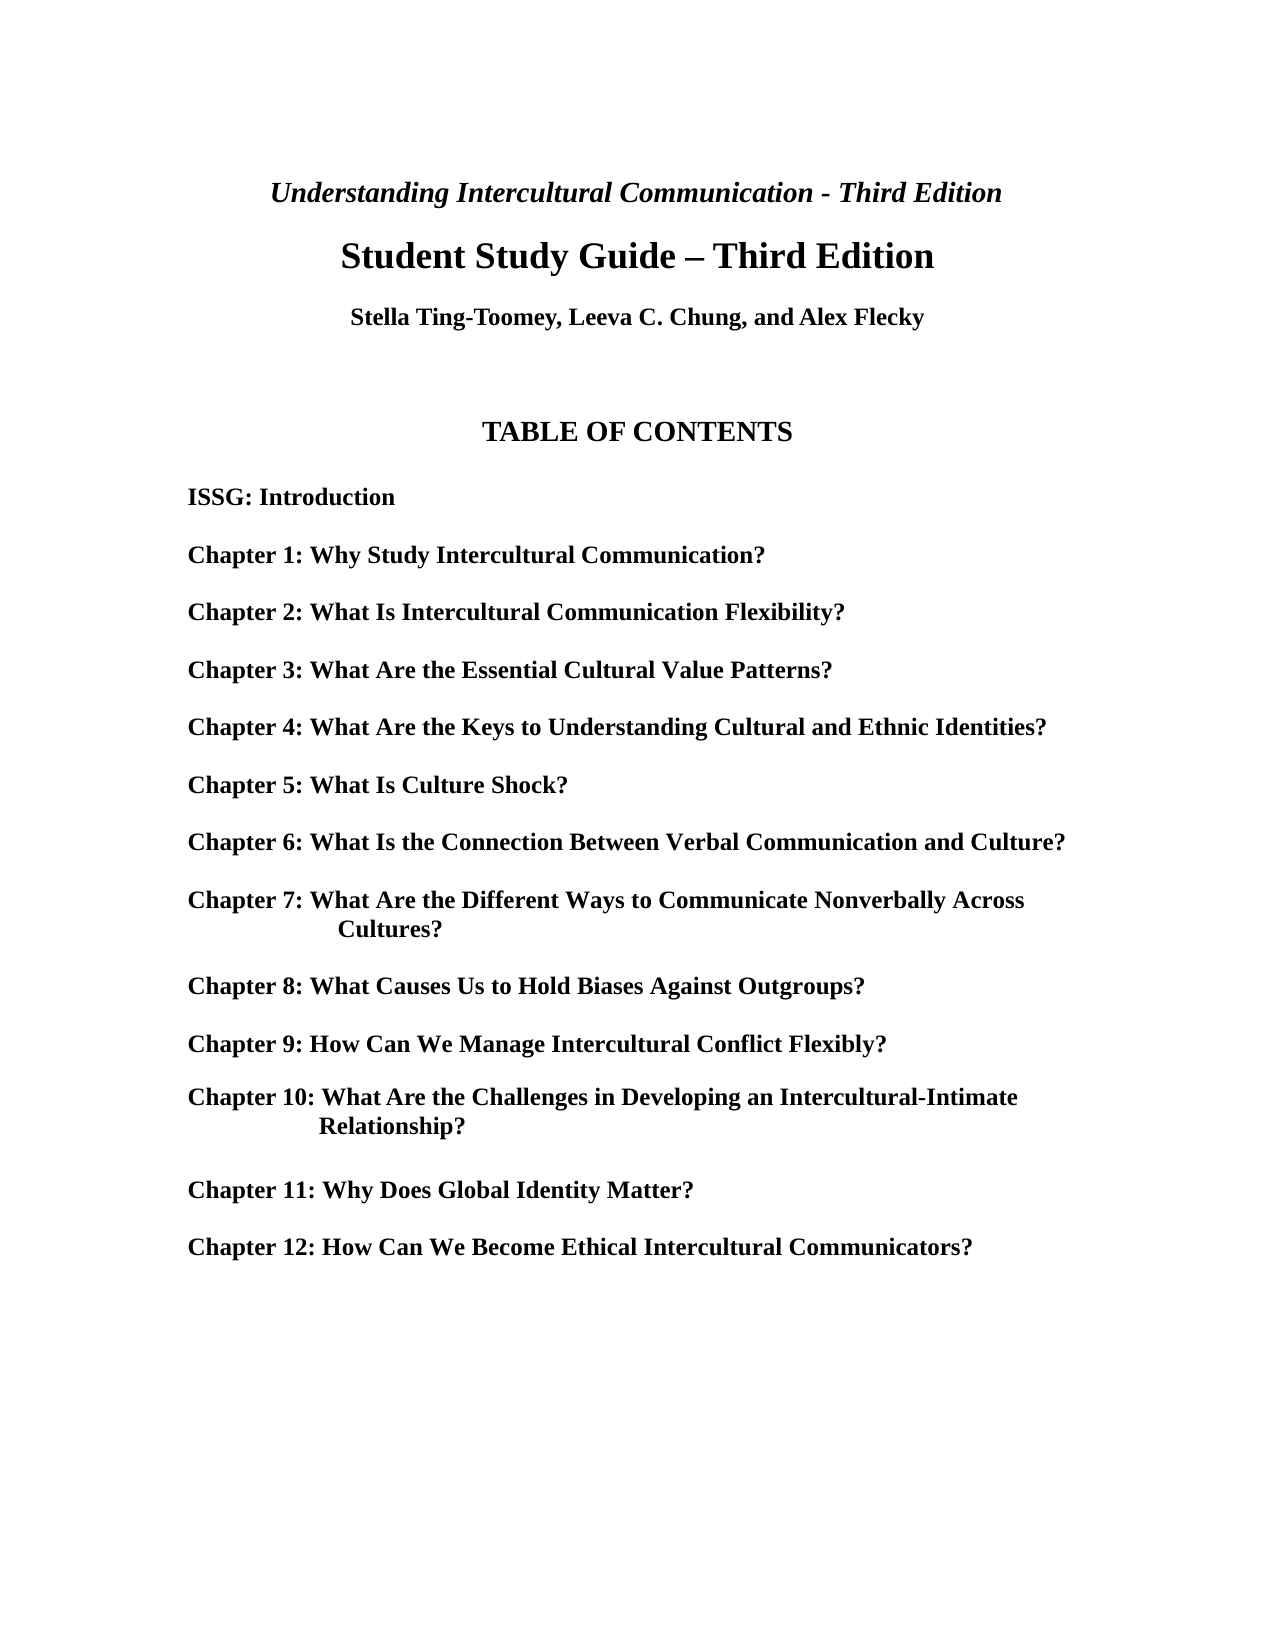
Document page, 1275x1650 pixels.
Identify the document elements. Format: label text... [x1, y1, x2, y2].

subtitle TABLE OF CONTENTS [187, 414, 1087, 447]
text Chapter 9: How Can We Manage Intercultural Conflict Flexibly? [187, 1029, 1087, 1057]
text Chapter 1: Why Study Intercultural Communication? [187, 540, 1087, 569]
text Chapter 3: What Are the Essential Cultural Value Patterns? [187, 655, 1087, 684]
text ISSG: Introduction [187, 482, 1087, 511]
text Chapter 11: Why Does Global Identity Matter? [187, 1175, 1087, 1204]
text Chapter 2: What Is Intercultural Communication Flexibility? [187, 597, 1087, 626]
subtitle Chapter 10: What Are the Challenges in Developing an Intercultural-Intimate Relationship? [187, 1082, 1087, 1140]
subtitle Stella Ting-Toomey, Leeva C. Chung, and Alex Flecky [187, 302, 1087, 330]
text Chapter 12: How Can We Become Ethical Intercultural Communicators? [187, 1232, 1087, 1261]
text Chapter 6: What Is the Connection Between Verbal Communication and Culture? [187, 827, 1087, 856]
subtitle Student Study Guide – Third Edition [187, 233, 1087, 277]
text Chapter 4: What Are the Keys to Understanding Cultural and Ethnic Identities? [187, 712, 1087, 741]
text Chapter 5: What Is Culture Shock? [187, 770, 1087, 799]
text Chapter 7: What Are the Different Ways to Communicate Nonverbally Across Cultures? [187, 885, 1087, 942]
text Chapter 8: What Causes Us to Hold Biases Against Outgroups? [187, 971, 1087, 1000]
subtitle Understanding Intercultural Communication - Third Edition [187, 175, 1087, 208]
